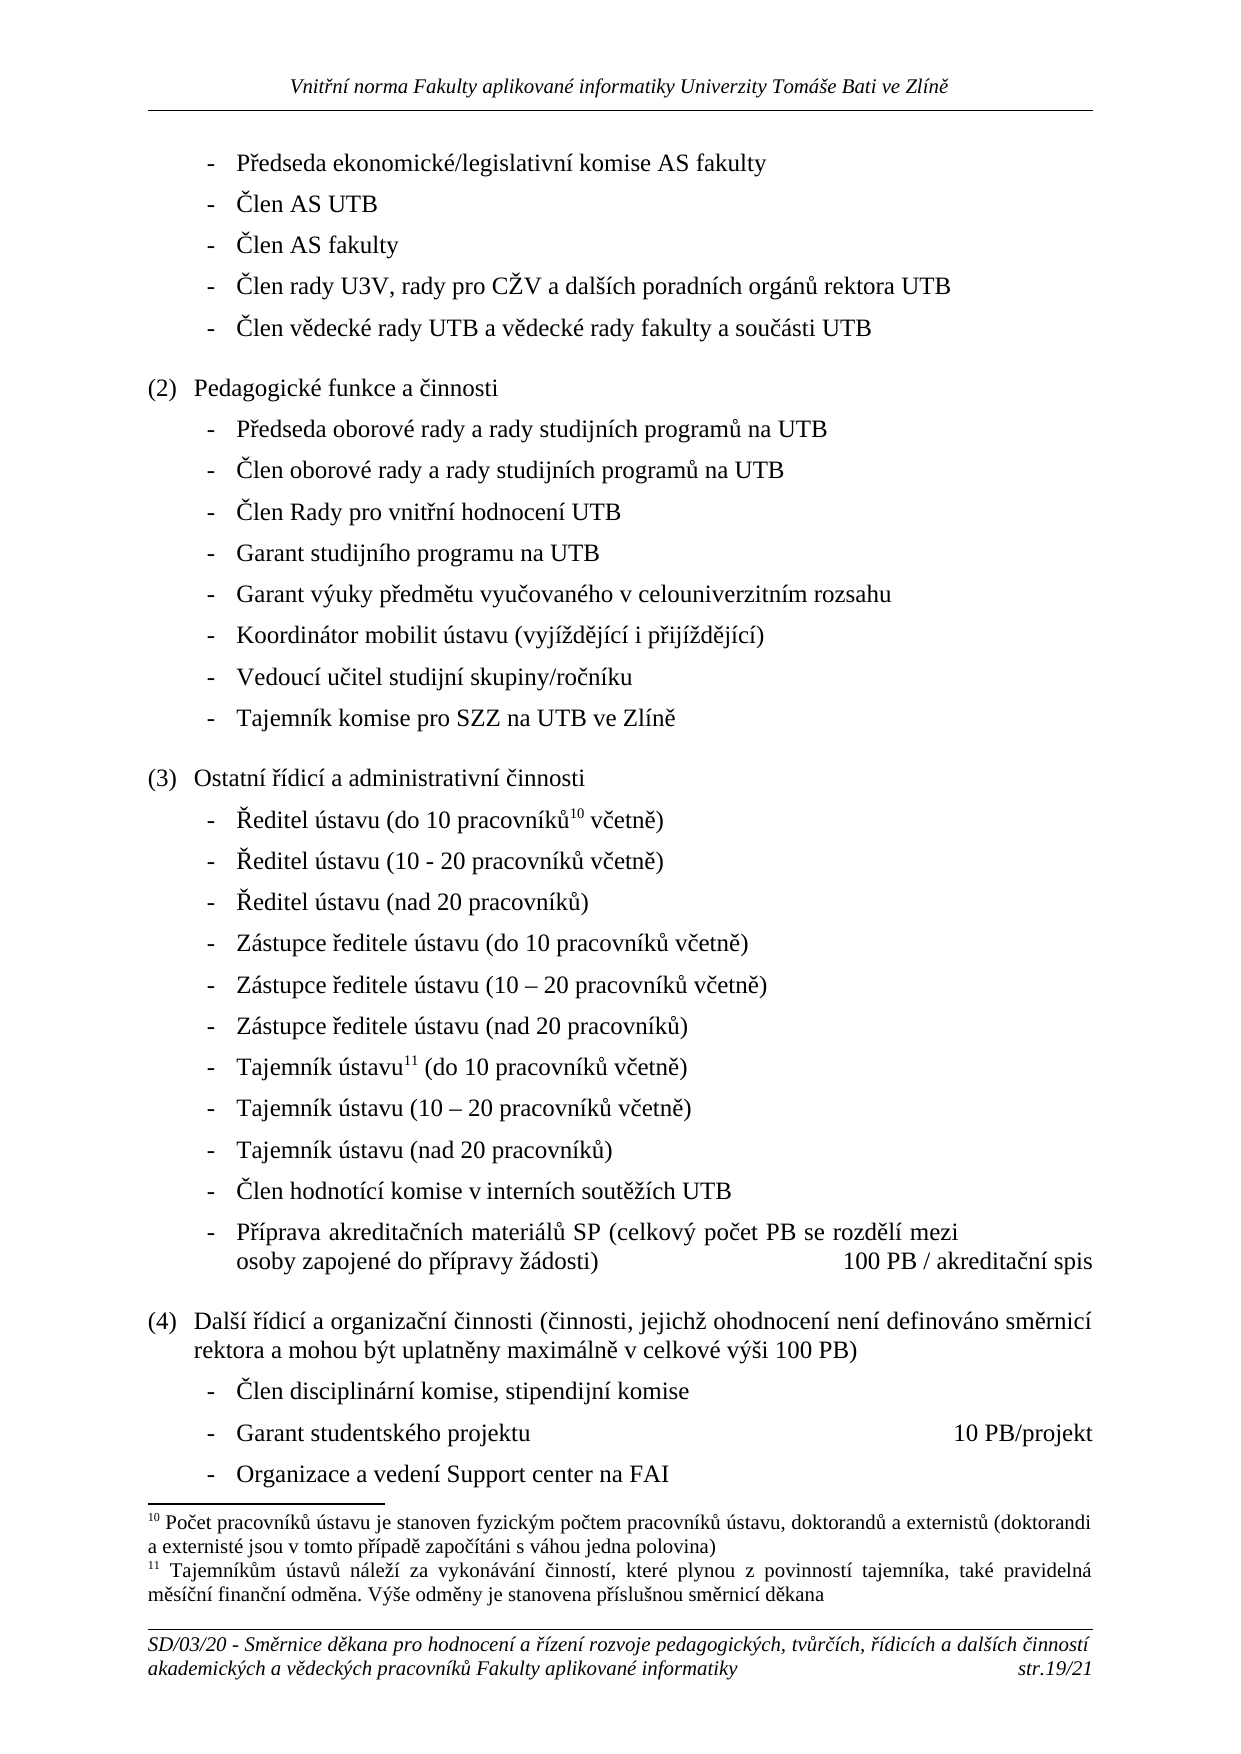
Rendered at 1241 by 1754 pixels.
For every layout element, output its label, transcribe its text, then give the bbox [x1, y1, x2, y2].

list Koordinátor mobilit ústavu (vyjíždějící i přijíždějící) 15 PB [207, 621, 960, 649]
list Člen vědecké rady UTB a vědecké rady fakulty a součásti UTB 30 PB [207, 313, 960, 341]
list Člen oborové rady a rady studijních programů na UTB 10 PB [207, 456, 960, 484]
list Ostatní řídicí a administrativní činnosti [148, 763, 1093, 792]
list Tajemník ústavu (do 10 pracovníků včetně) 30 PB [207, 1052, 960, 1081]
list Pedagogické funkce a činnosti [148, 373, 1093, 402]
list Tajemník ústavu (nad 20 pracovníků) 80 PB [207, 1135, 960, 1163]
list Tajemník komise pro SZZ na UTB ve Zlíně 6 PB/den [207, 703, 960, 732]
list Příprava akreditačních materiálů SP (celkový počet PB se rozdělí mezi osoby zapojené do přípravy žádosti) 100 PB / akreditační spis [207, 1217, 960, 1275]
list Organizace a vedení Support center na FAI 10 PB [207, 1459, 960, 1488]
list Člen rady U3V, rady pro CŽV a dalších poradních orgánů rektora UTB 10 PB [207, 271, 960, 300]
list Ředitel ústavu (10 - 20 pracovníků včetně) 165 PB [207, 846, 960, 875]
list Předseda oborové rady a rady studijních programů na UTB 30 PB [207, 414, 960, 443]
list Člen hodnotící komise v interních soutěžích UTB 6 PB [207, 1176, 960, 1205]
list Garant výuky předmětu vyučovaného v celouniverzitním rozsahu 10 PB [207, 579, 960, 608]
list Vedoucí učitel studijní skupiny/ročníku 10/20 PB [207, 662, 960, 691]
list Člen AS UTB 70 PB [207, 189, 960, 218]
list Zástupce ředitele ústavu (10 – 20 pracovníků včetně) 55 PB [207, 970, 960, 998]
list Ředitel ústavu (nad 20 pracovníků) 220 PB [207, 887, 960, 916]
list Tajemník ústavu (10 – 20 pracovníků včetně) 55 PB [207, 1093, 960, 1122]
list Garant studijního programu na UTB 200 PB [207, 538, 960, 567]
list Ředitel ústavu (do 10 pracovníků včetně) 110 PB [207, 805, 960, 833]
list Zástupce ředitele ústavu (do 10 pracovníků včetně) 30 PB [207, 928, 960, 957]
list Další řídicí a organizační činnosti (činnosti, jejichž ohodnocení není definováno směrnicí rektora a mohou být uplatněny maximálně v celkové výši 100 PB) [148, 1306, 1093, 1364]
list Člen disciplinární komise, stipendijní komise 10 PB [207, 1376, 960, 1405]
list Předseda ekonomické/legislativní komise AS fakulty 70 PB [207, 148, 960, 176]
list Garant studentského projektu 10 PB/projekt [207, 1418, 960, 1446]
list Člen AS fakulty 40 PB [207, 230, 960, 259]
list Zástupce ředitele ústavu (nad 20 pracovníků) 80 PB [207, 1011, 960, 1040]
list Člen Rady pro vnitřní hodnocení UTB 30 PB [207, 497, 960, 526]
